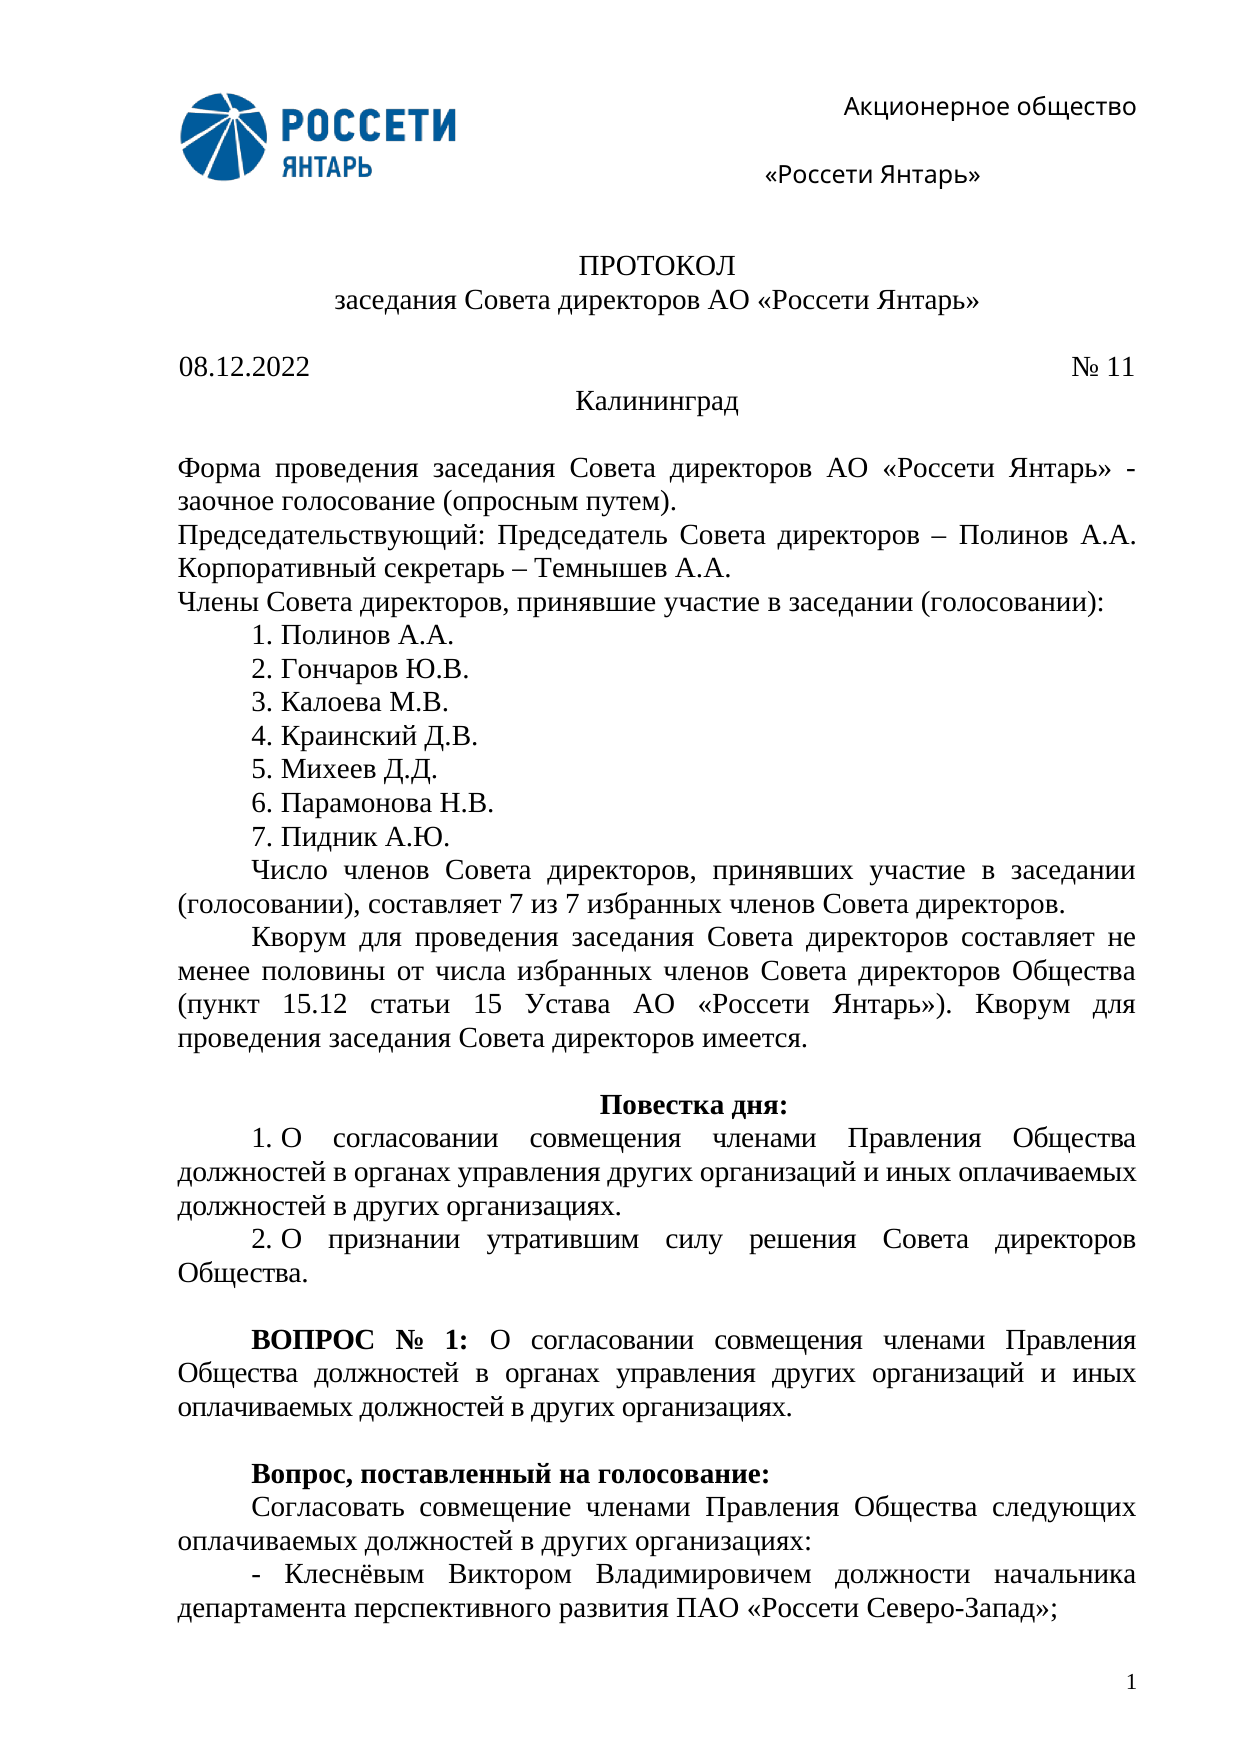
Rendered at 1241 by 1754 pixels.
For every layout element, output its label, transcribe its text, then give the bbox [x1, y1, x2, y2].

text Согласовать совмещение членами Правления Общества следующих оплачиваемых должностей в других организациях: [177, 1489, 1137, 1557]
text Число членов Совета директоров, принявших участие в заседании (голосовании), составляет 7 из 7 избранных членов Совета директоров. [177, 852, 1137, 919]
text Вопрос, поставленный на голосование: [177, 1456, 1137, 1489]
list Калоева М.В. [177, 684, 1137, 718]
list О согласовании совмещения членами Правления Общества должностей в органах управления других организаций и иных оплачиваемых должностей в других организациях. [177, 1121, 1137, 1221]
list Гончаров Ю.В. [177, 651, 1137, 684]
list Парамонова Н.В. [177, 785, 1137, 819]
text - Клеснёвым Виктором Владимировичем должности начальника департамента перспективного развития ПАО «Россети Северо-Запад»; [177, 1557, 1137, 1624]
text Председательствующий: Председатель Совета директоров – Полинов А.А. Корпоративный секретарь – Темнышев А.А. [177, 517, 1137, 584]
text Калининград [177, 383, 1137, 416]
text Повестка дня: [177, 1087, 1137, 1121]
list Полинов А.А. [177, 617, 1137, 651]
list Михеев Д.Д. [177, 752, 1137, 785]
text Кворум для проведения заседания Совета директоров составляет не менее половины от числа избранных членов Совета директоров Общества (пункт 15.12 статьи 15 Устава АО «Россети Янтарь»). Кворум для проведения заседания Совета директоров имеется. [177, 919, 1137, 1053]
text Акционерное общество [310, 89, 1137, 123]
text «Россети Янтарь» [310, 123, 1137, 191]
text Форма проведения заседания Совета директоров АО «Россети Янтарь» - заочное голосование (опросным путем). [177, 450, 1137, 517]
text ПРОТОКОЛ [177, 248, 1137, 282]
list Краинский Д.В. [177, 718, 1137, 752]
list Пидник А.Ю. [177, 819, 1137, 852]
text Члены Совета директоров, принявшие участие в заседании (голосовании): [177, 584, 1137, 617]
text заседания Совета директоров АО «Россети Янтарь» [177, 282, 1137, 316]
text ВОПРОС № 1: О согласовании совмещения членами Правления Общества должностей в органах управления других организаций и иных оплачиваемых должностей в других организациях. [177, 1322, 1137, 1422]
text 08.12.2022 № 11 [177, 349, 1137, 383]
list О признании утратившим силу решения Совета директоров Общества. [177, 1221, 1137, 1288]
